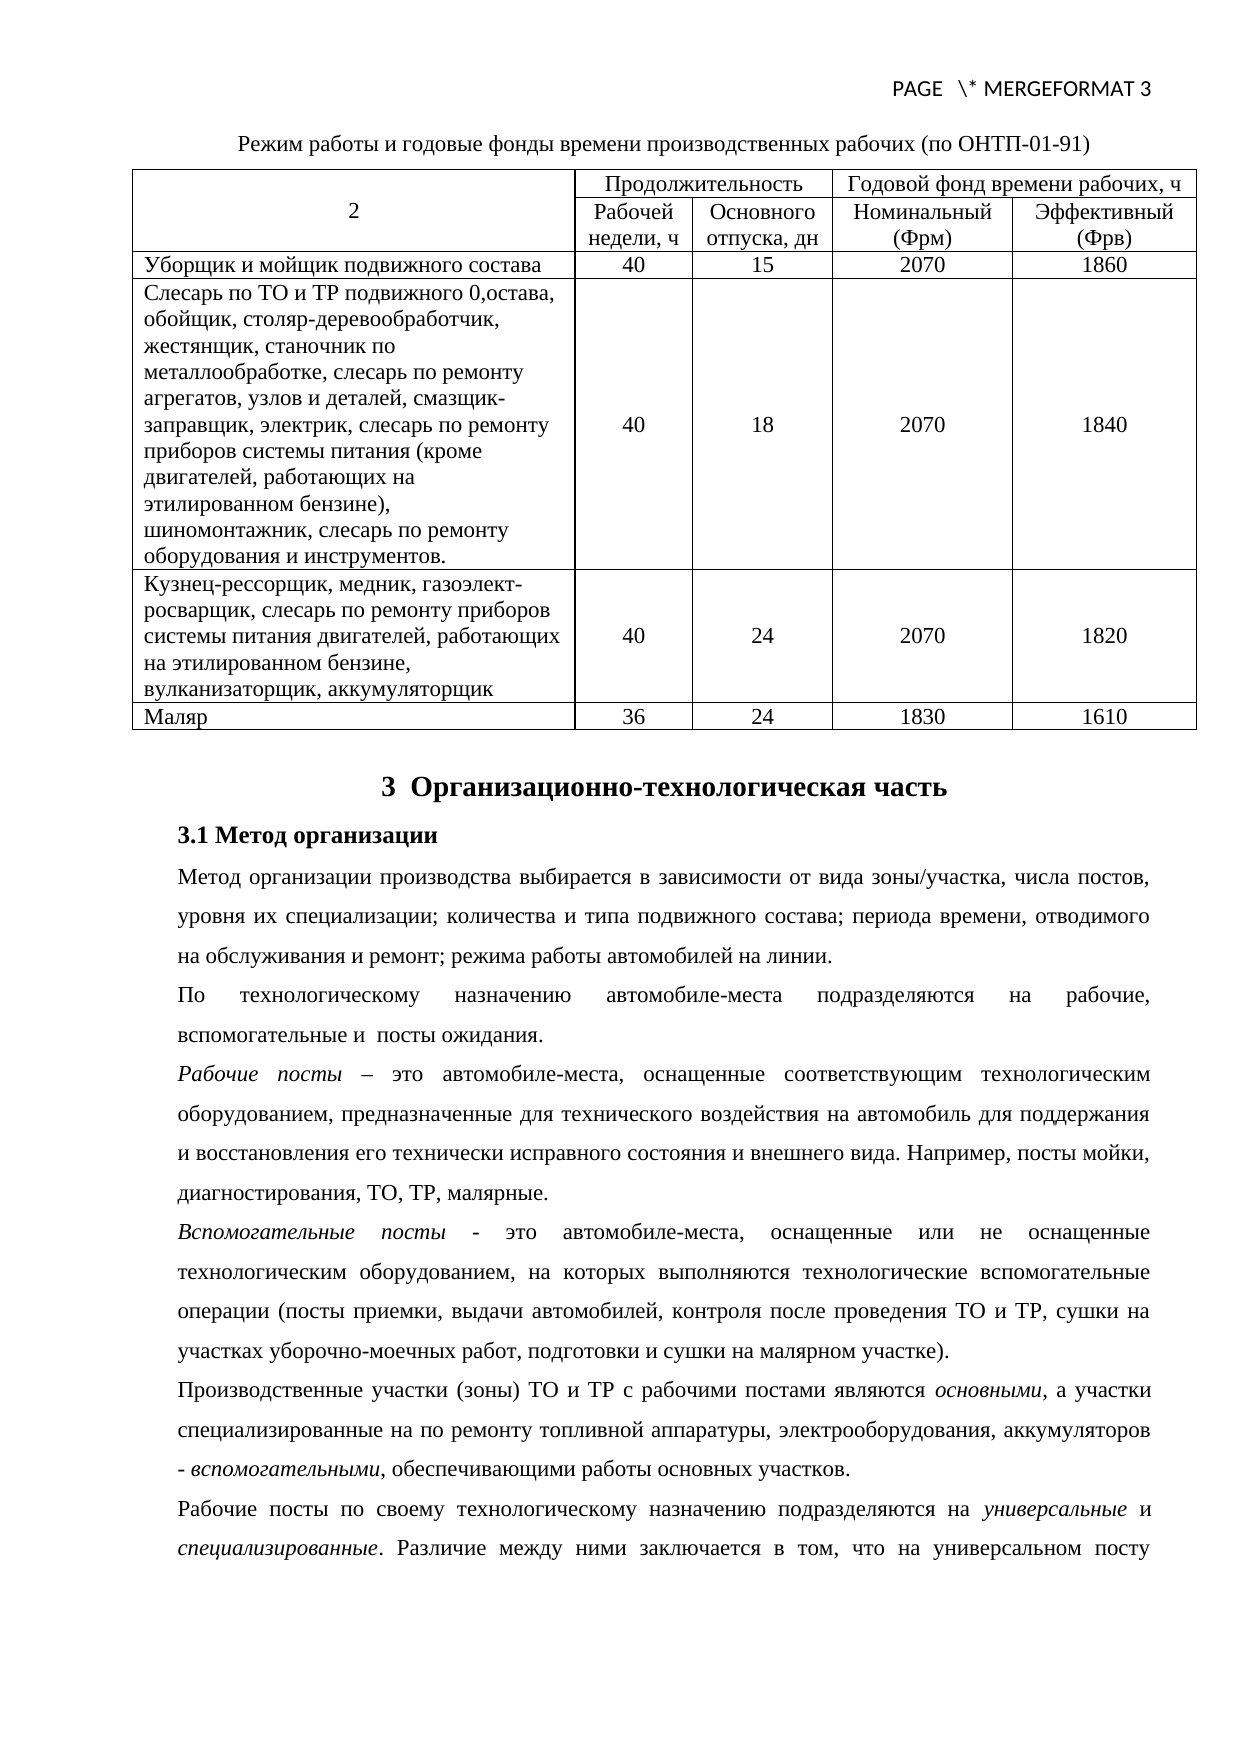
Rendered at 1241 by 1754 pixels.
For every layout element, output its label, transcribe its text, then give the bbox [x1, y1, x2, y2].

table_cell 2070 [833, 279, 1012, 569]
table_cell 40 [576, 570, 692, 702]
table_cell 15 [693, 252, 832, 278]
table_cell 40 [576, 279, 692, 569]
table_cell 24 [693, 703, 832, 729]
text Метод организации производства выбирается в зависимости от вида зоны/участка, числа постов, уровня их специализации; количества и типа подвижного состава; периода времени, отводимого на обслуживания и ремонт; режима работы автомобилей на линии. [177, 863, 1152, 968]
table_cell 1820 [1013, 570, 1196, 702]
table_cell 18 [693, 279, 832, 569]
table_cell 1830 [833, 703, 1012, 729]
text Режим работы и годовые фонды времени производственных рабочих (по ОНТП-01-91) [177, 130, 1152, 156]
table_cell Рабочей недели, ч [576, 198, 692, 251]
text Рабочие посты – это автомобиле-места, оснащенные соответствующим технологическим оборудованием, предназначенные для технического воздействия на автомобиль для поддержания и восстановления его технически исправного состояния и внешнего вида. Например, посты мойки, диагностирования, ТО, ТР, малярные. [177, 1060, 1152, 1205]
table_cell 1610 [1013, 703, 1196, 729]
text Производственные участки (зоны) ТО и ТР с рабочими постами являются основными, а участки специализированные на по ремонту топливной аппаратуры, электрооборудования, аккумуляторов - вспомогательными, обеспечивающими работы основных участков. [177, 1376, 1152, 1482]
table_cell Уборщик и мойщик подвижного состава [133, 252, 574, 278]
table_cell Номинальный (Фрм) [833, 198, 1012, 251]
table_cell 1860 [1013, 252, 1196, 278]
table_cell 40 [576, 252, 692, 278]
table_cell 1840 [1013, 279, 1196, 569]
table_cell 24 [693, 570, 832, 702]
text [177, 1495, 1152, 1561]
text 3.1 Метод организации [177, 820, 1152, 849]
text 3 Организационно-технологическая часть [177, 769, 1152, 803]
table_cell 2070 [833, 252, 1012, 278]
table_cell Эффективный (Фрв) [1013, 198, 1196, 251]
table_cell 36 [576, 703, 692, 729]
text По технологическому назначению автомобиле-места подразделяются на рабочие, вспомогательные и посты ожидания. [177, 981, 1152, 1047]
table_cell Кузнец-рессорщик, медник, газоэлект-росварщик, слесарь по ремонту приборов системы питания двигателей, работающих на этилированном бензине, вулканизаторщик, аккумуляторщик [133, 570, 574, 702]
table_header 2 [133, 170, 574, 251]
table_header Годовой фонд времени рабочих, ч [833, 170, 1196, 197]
table_header Продолжительность [576, 170, 832, 197]
table_cell Основного отпуска, дн [693, 198, 832, 251]
table_cell Слесарь по ТО и ТР подвижного 0,остава, обойщик, столяр-деревообработчик, жестянщик, станочник по металлообработке, слесарь по ремонту агрегатов, узлов и деталей, смазщик-заправщик, электрик, слесарь по ремонту приборов системы питания (кроме двигателей, работающих на этилированном бензине), шиномонтажник, слесарь по ремонту оборудования и инструментов. [133, 279, 574, 569]
table_cell Маляр [133, 703, 574, 729]
table_cell 2070 [833, 570, 1012, 702]
text Вспомогательные посты - это автомобиле-места, оснащенные или не оснащенные технологическим оборудованием, на которых выполняются технологические вспомогательные операции (посты приемки, выдачи автомобилей, контроля после проведения ТО и ТР, сушки на участках уборочно-моечных работ, подготовки и сушки на малярном участке). [177, 1218, 1152, 1363]
